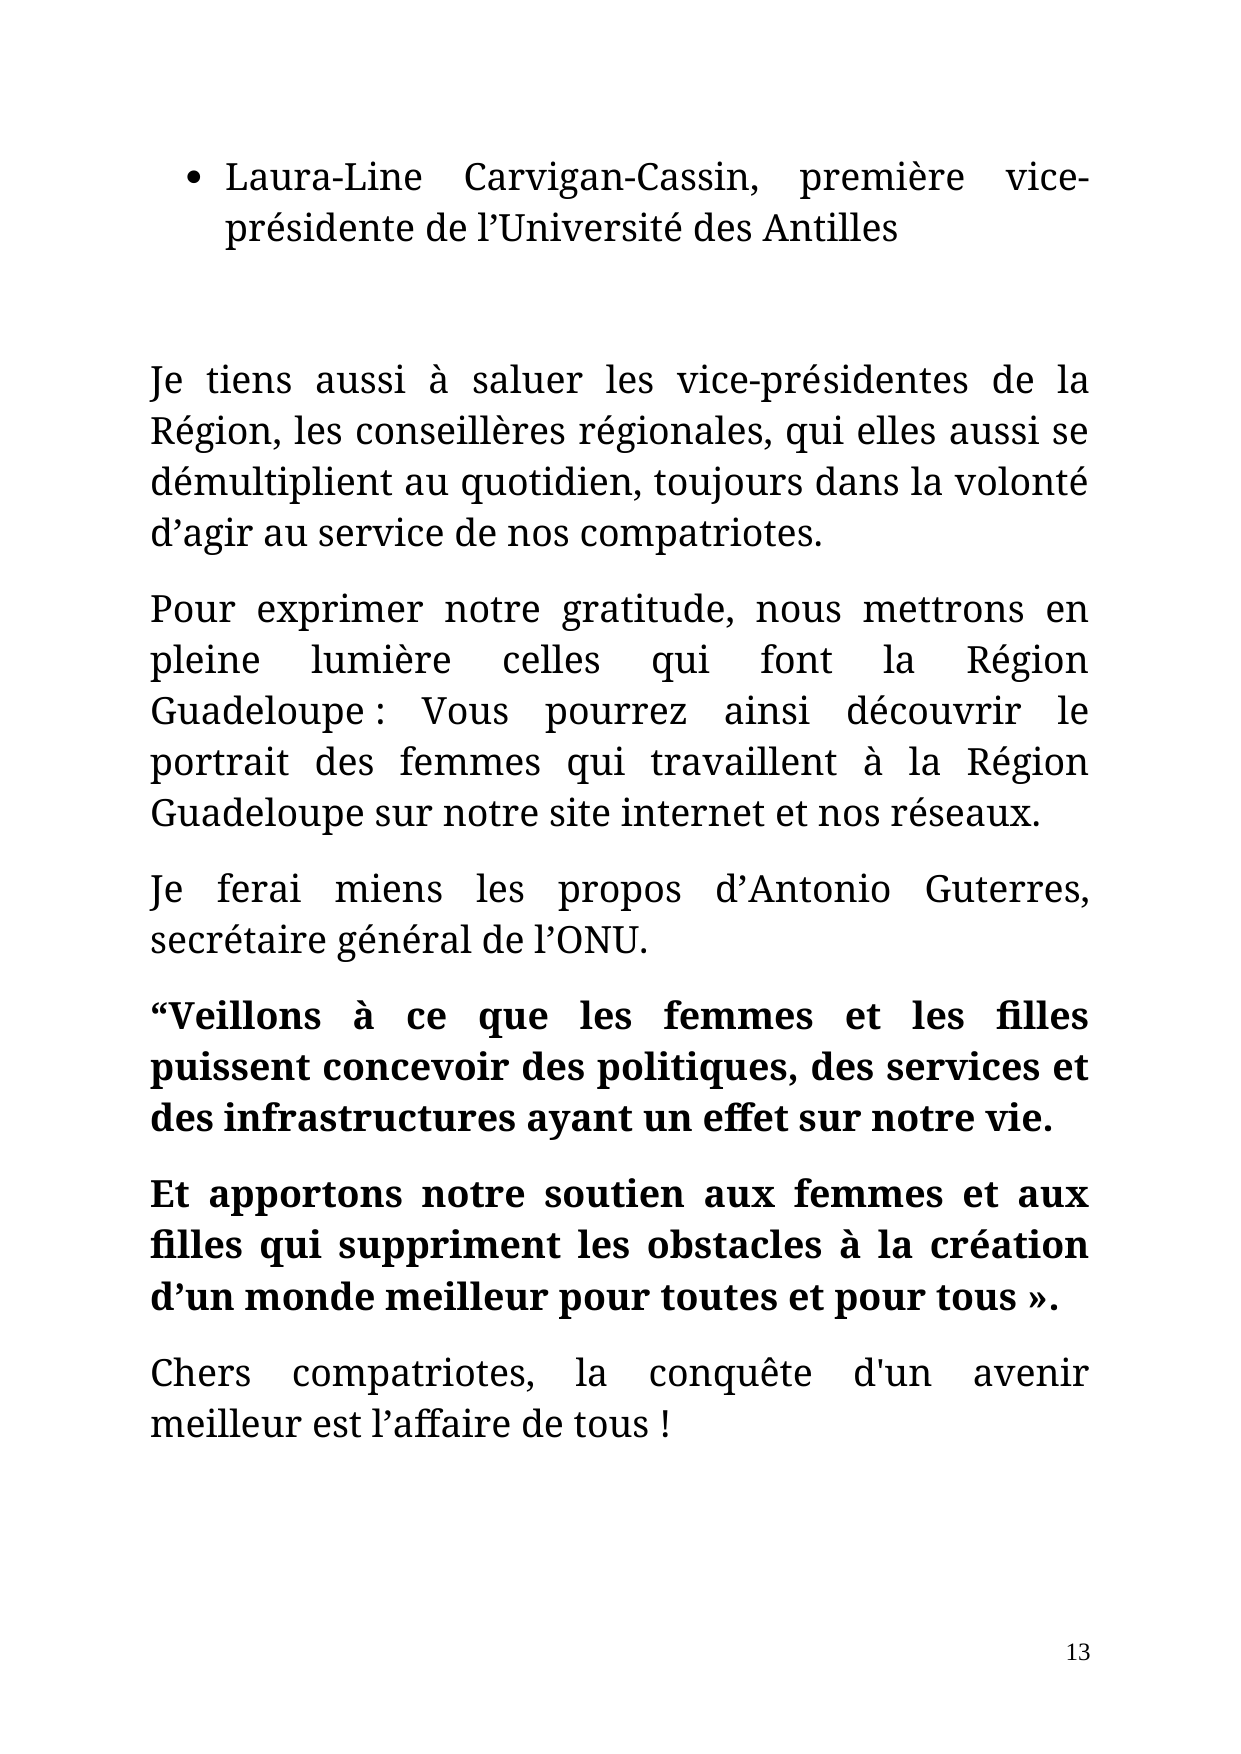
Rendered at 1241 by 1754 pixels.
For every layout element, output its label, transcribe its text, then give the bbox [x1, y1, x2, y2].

text Pour exprimer notre gratitude, nous mettrons en pleine lumière celles qui font la Région Guadeloupe : Vous pourrez ainsi découvrir le portrait des femmes qui travaillent à la Région Guadeloupe sur notre site internet et nos réseaux. [150, 582, 1090, 837]
text “Veillons à ce que les femmes et les filles puissent concevoir des politiques, des services et des infrastructures ayant un effet sur notre vie. [150, 989, 1090, 1143]
text Chers compatriotes, la conquête d'un avenir meilleur est l’affaire de tous ! [150, 1346, 1090, 1448]
list Laura-Line Carvigan-Cassin, première vice-présidente de l’Université des Antilles [187, 150, 1090, 252]
text Je ferai miens les propos d’Antonio Guterres, secrétaire général de l’ONU. [150, 862, 1090, 964]
text Et apportons notre soutien aux femmes et aux filles qui suppriment les obstacles à la création d’un monde meilleur pour toutes et pour tous ». [150, 1168, 1090, 1321]
text Je tiens aussi à saluer les vice-présidentes de la Région, les conseillères régionales, qui elles aussi se démultiplient au quotidien, toujours dans la volonté d’agir au service de nos compatriotes. [150, 353, 1090, 557]
